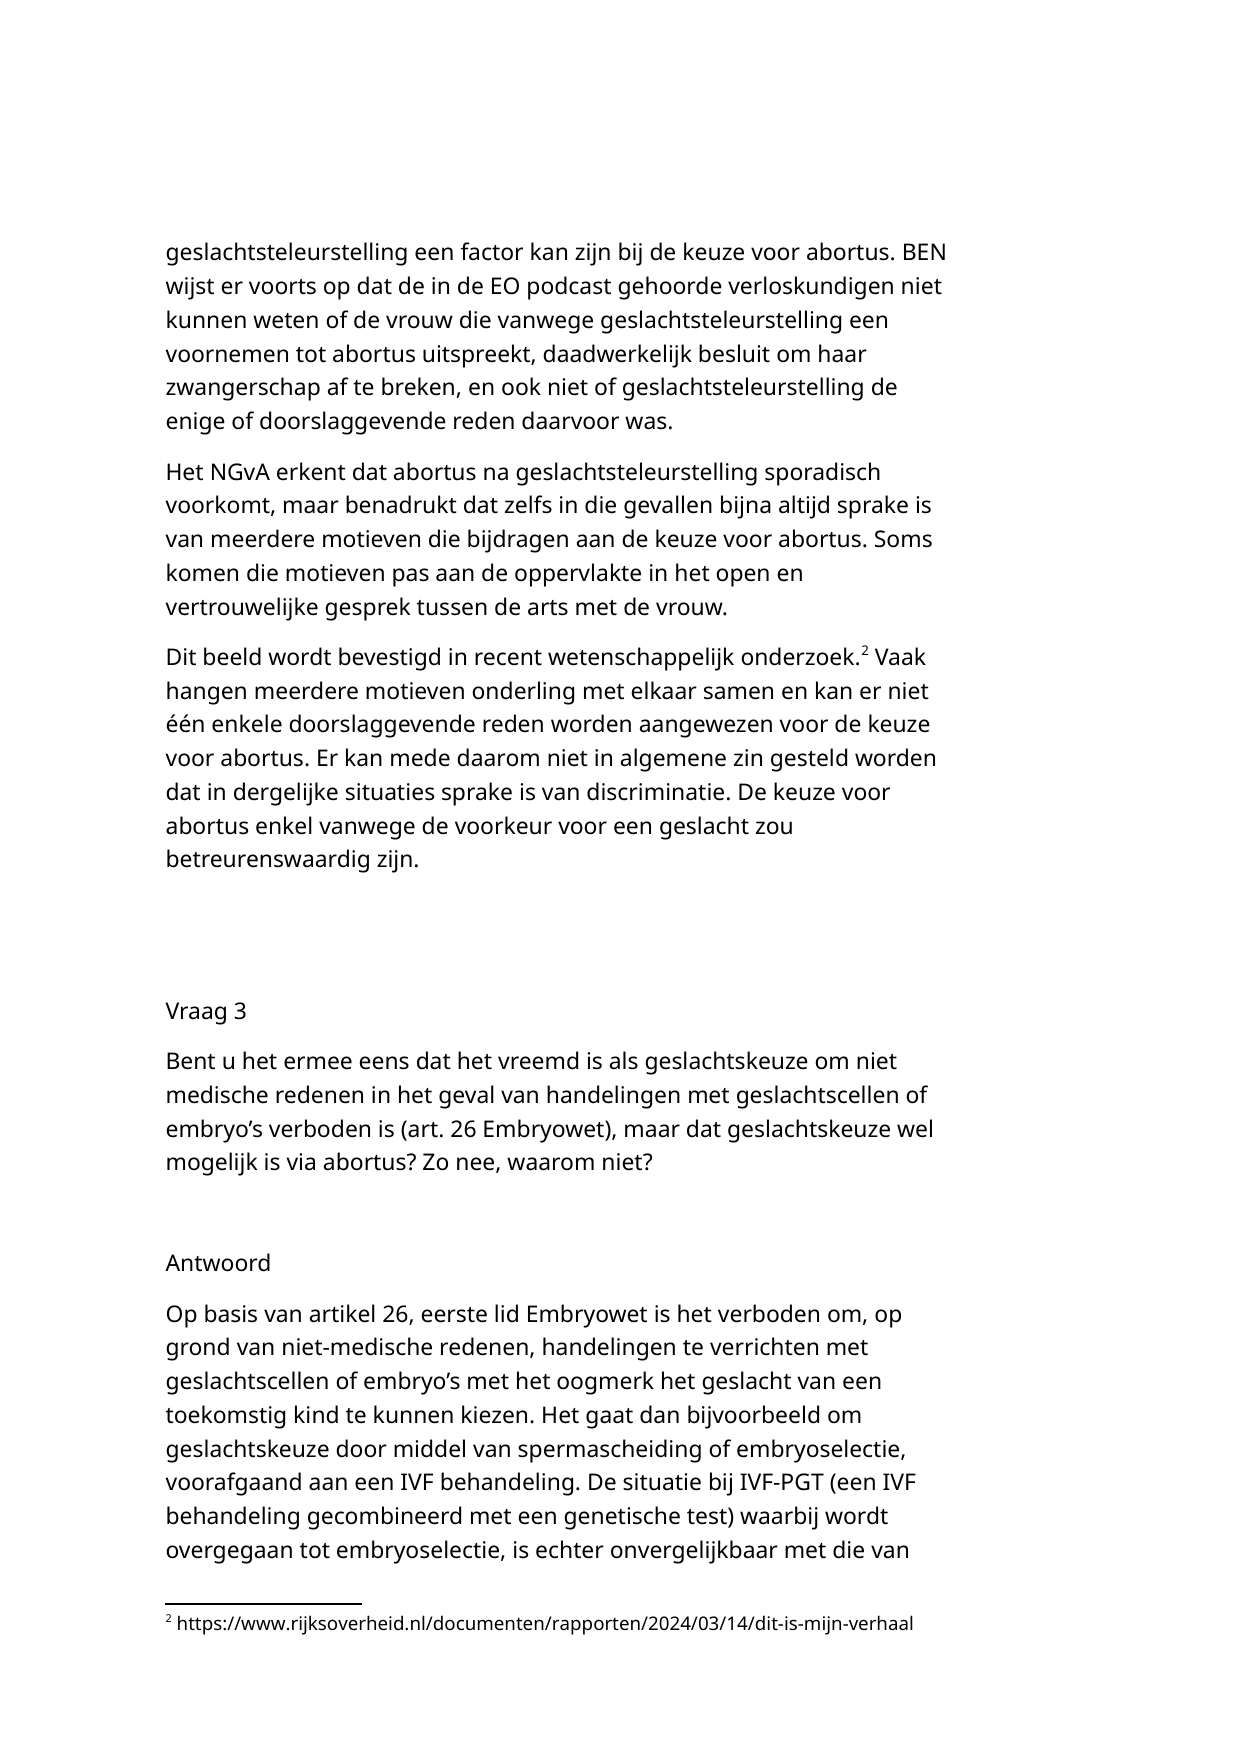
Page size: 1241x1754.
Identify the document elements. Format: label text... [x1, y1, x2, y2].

text Bent u het ermee eens dat het vreemd is als geslachtskeuze om niet medische redenen in het geval van handelingen met geslachtscellen of embryo’s verboden is (art. 26 Embryowet), maar dat geslachtskeuze wel mogelijk is via abortus? Zo nee, waarom niet? [165, 1045, 950, 1177]
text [165, 1297, 950, 1565]
text Antwoord [165, 1247, 950, 1278]
text Dit beeld wordt bevestigd in recent wetenschappelijk onderzoek. Vaak hangen meerdere motieven onderling met elkaar samen en kan er niet één enkele doorslaggevende reden worden aangewezen voor de keuze voor abortus. Er kan mede daarom niet in algemene zin gesteld worden dat in dergelijke situaties sprake is van discriminatie. De keuze voor abortus enkel vanwege de voorkeur voor een geslacht zou betreurenswaardig zijn. [165, 641, 950, 874]
text Het NGvA erkent dat abortus na geslachtsteleurstelling sporadisch voorkomt, maar benadrukt dat zelfs in die gevallen bijna altijd sprake is van meerdere motieven die bijdragen aan de keuze voor abortus. Soms komen die motieven pas aan de oppervlakte in het open en vertrouwelijke gesprek tussen de arts met de vrouw. [165, 455, 950, 622]
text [165, 236, 950, 436]
text Vraag 3 [165, 994, 950, 1026]
